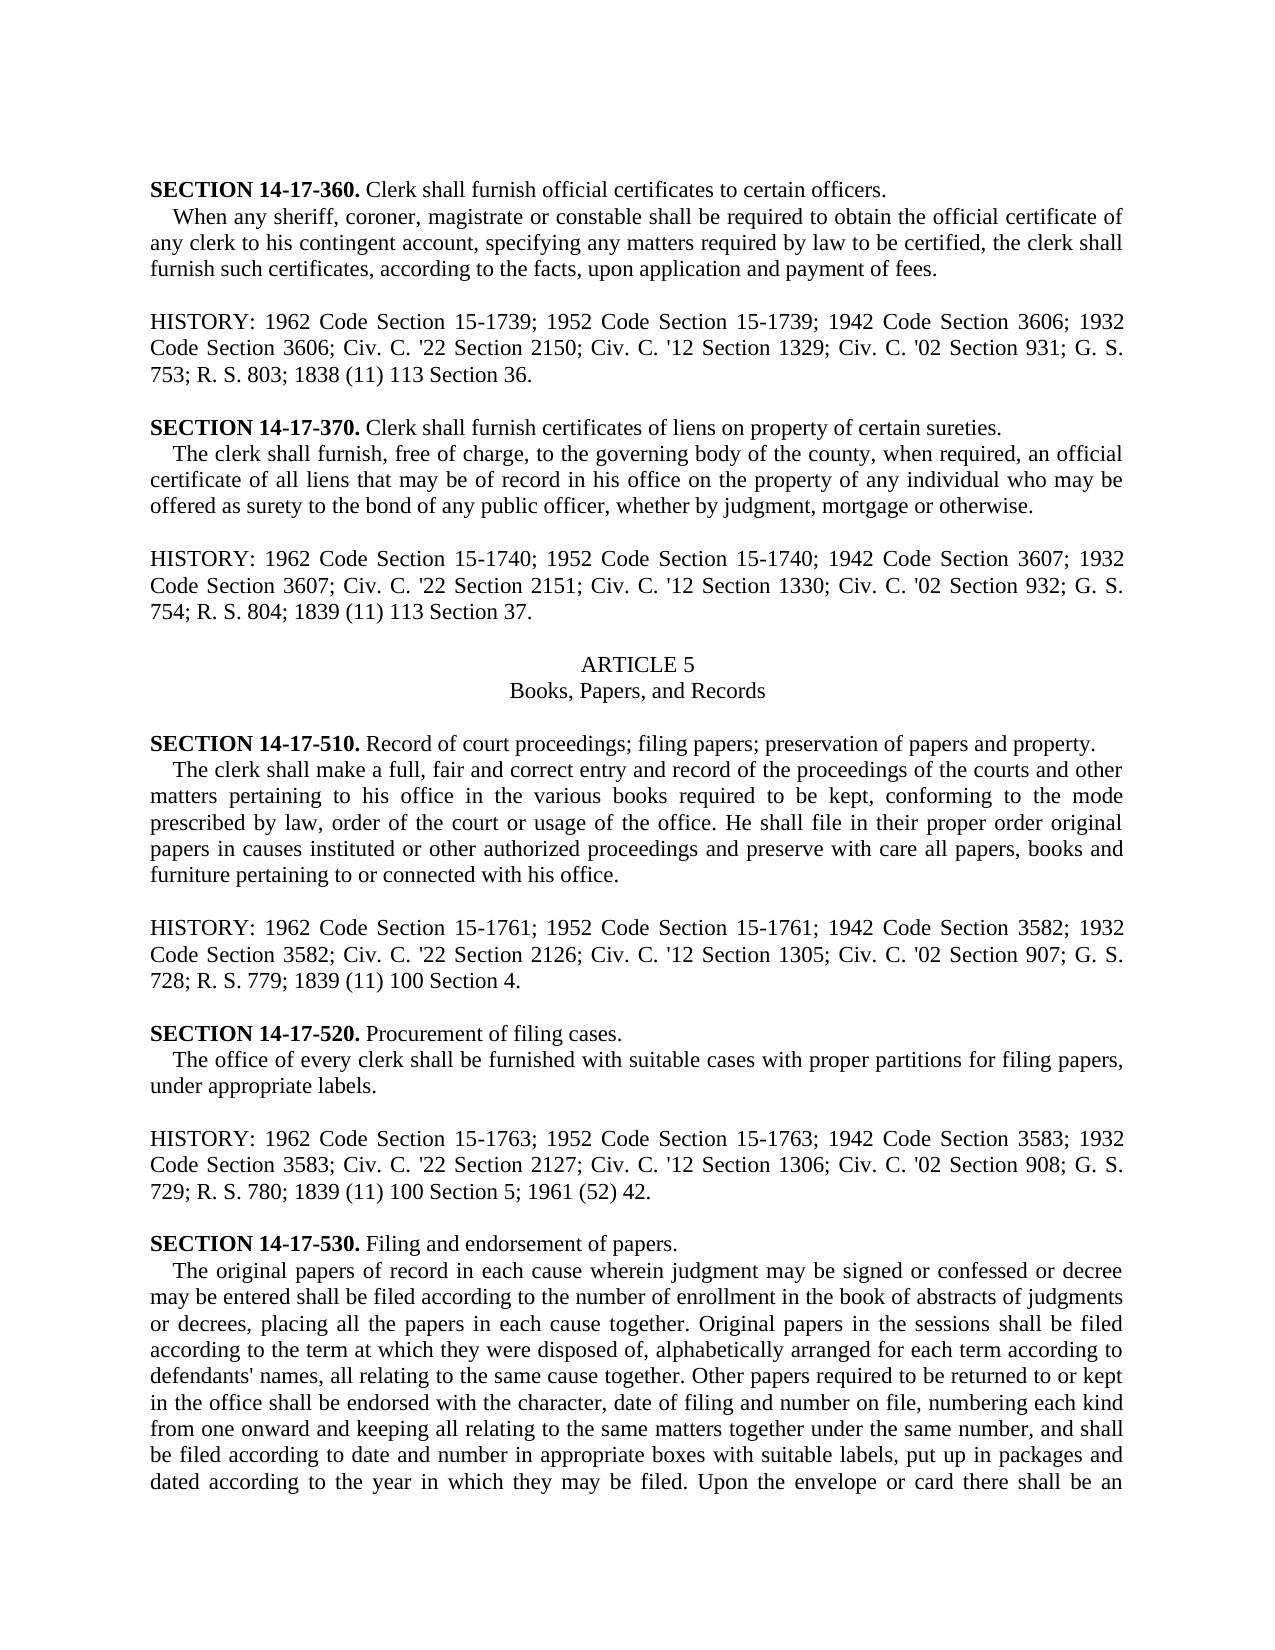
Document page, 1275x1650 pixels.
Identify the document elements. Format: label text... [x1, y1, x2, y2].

text SECTION 14-17-370. Clerk shall furnish certificates of liens on property of certain sureties. [150, 413, 1125, 440]
text HISTORY: 1962 Code Section 15-1761; 1952 Code Section 15-1761; 1942 Code Section 3582; 1932 Code Section 3582; Civ. C. '22 Section 2126; Civ. C. '12 Section 1305; Civ. C. '02 Section 907; G. S. 728; R. S. 779; 1839 (11) 100 Section 4. [150, 914, 1125, 993]
text The clerk shall make a full, fair and correct entry and record of the proceedings of the courts and other matters pertaining to his office in the various books required to be kept, conforming to the mode prescribed by law, order of the court or usage of the office. He shall file in their proper order original papers in causes instituted or other authorized proceedings and preserve with care all papers, books and furniture pertaining to or connected with his office. [150, 756, 1125, 888]
text SECTION 14-17-520. Procurement of filing cases. [150, 1020, 1125, 1046]
text When any sheriff, coroner, magistrate or constable shall be required to obtain the official certificate of any clerk to his contingent account, specifying any matters required by law to be certified, the clerk shall furnish such certificates, according to the facts, upon application and payment of fees. [150, 203, 1125, 282]
text SECTION 14-17-530. Filing and endorsement of papers. [150, 1231, 1125, 1257]
text SECTION 14-17-510. Record of court proceedings; filing papers; preservation of papers and property. [150, 730, 1125, 756]
text The clerk shall furnish, free of charge, to the governing body of the county, when required, an official certificate of all liens that may be of record in his office on the property of any individual who may be offered as surety to the bond of any public officer, whether by judgment, mortgage or otherwise. [150, 440, 1125, 519]
text ARTICLE 5 [150, 651, 1125, 677]
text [150, 1257, 1125, 1494]
text HISTORY: 1962 Code Section 15-1739; 1952 Code Section 15-1739; 1942 Code Section 3606; 1932 Code Section 3606; Civ. C. '22 Section 2150; Civ. C. '12 Section 1329; Civ. C. '02 Section 931; G. S. 753; R. S. 803; 1838 (11) 113 Section 36. [150, 308, 1125, 387]
text HISTORY: 1962 Code Section 15-1763; 1952 Code Section 15-1763; 1942 Code Section 3583; 1932 Code Section 3583; Civ. C. '22 Section 2127; Civ. C. '12 Section 1306; Civ. C. '02 Section 908; G. S. 729; R. S. 780; 1839 (11) 100 Section 5; 1961 (52) 42. [150, 1125, 1125, 1204]
text HISTORY: 1962 Code Section 15-1740; 1952 Code Section 15-1740; 1942 Code Section 3607; 1932 Code Section 3607; Civ. C. '22 Section 2151; Civ. C. '12 Section 1330; Civ. C. '02 Section 932; G. S. 754; R. S. 804; 1839 (11) 113 Section 37. [150, 545, 1125, 624]
text Books, Papers, and Records [150, 677, 1125, 703]
text The office of every clerk shall be furnished with suitable cases with proper partitions for filing papers, under appropriate labels. [150, 1046, 1125, 1099]
text SECTION 14-17-360. Clerk shall furnish official certificates to certain officers. [150, 176, 1125, 203]
